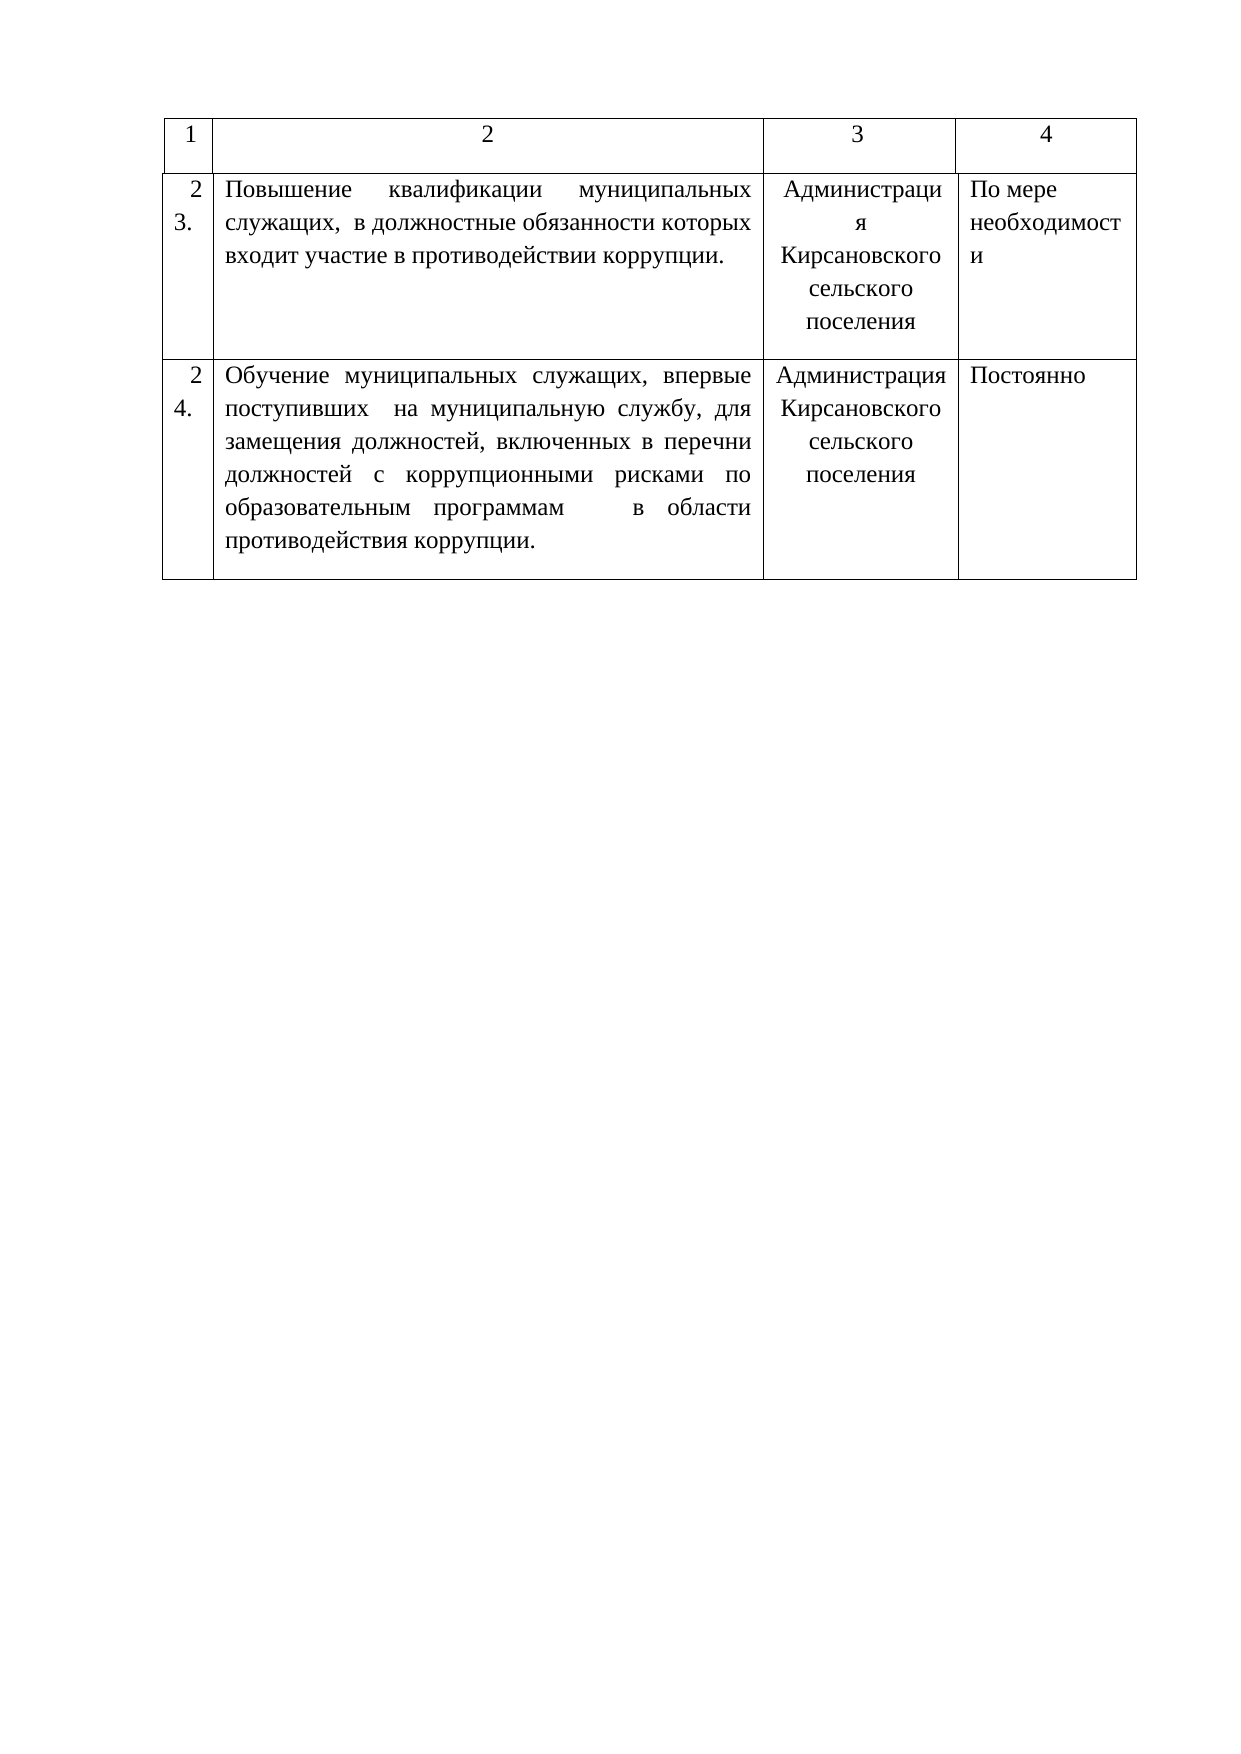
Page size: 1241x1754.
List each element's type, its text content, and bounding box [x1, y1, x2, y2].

table_cell Администрация Кирсановского сельского поселения [764, 174, 958, 359]
table_cell 24. [163, 360, 213, 579]
table_cell Повышение квалификации муниципальных служащих, в должностные обязанности которых входит участие в противодействии коррупции. [214, 174, 763, 359]
table_cell Администрация Кирсановского сельского поселения [764, 360, 958, 579]
table_header 1 [165, 119, 212, 173]
table_header 4 [956, 119, 1136, 173]
table_cell 23. [163, 174, 213, 359]
table_header 2 [213, 119, 763, 173]
table_cell Постоянно [959, 360, 1136, 579]
table_cell Обучение муниципальных служащих, впервые поступивших на муниципальную службу, для замещения должностей, включенных в перечни должностей с коррупционными рисками по образовательным программам в области противодействия коррупции. [214, 360, 763, 579]
table_cell По мере необходимости [959, 174, 1136, 359]
table_header 3 [764, 119, 955, 173]
